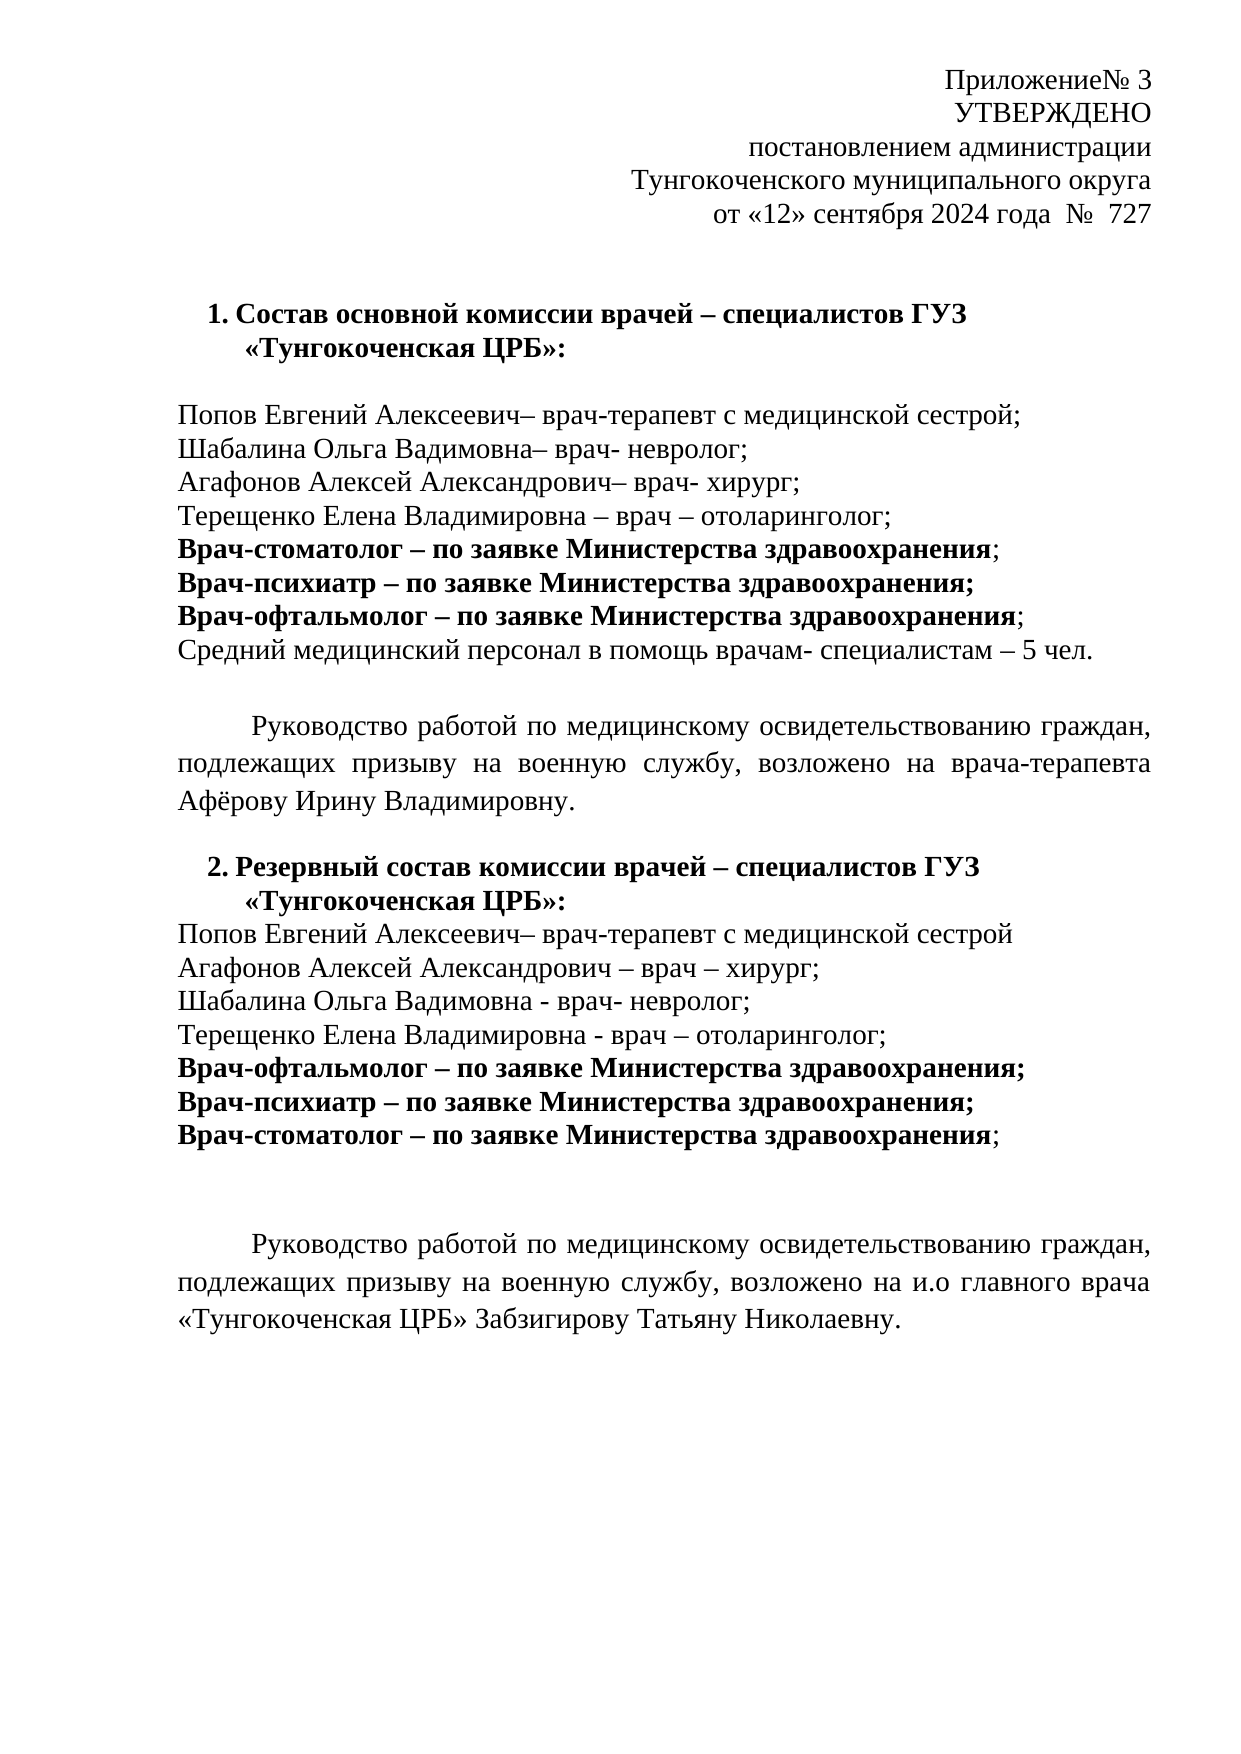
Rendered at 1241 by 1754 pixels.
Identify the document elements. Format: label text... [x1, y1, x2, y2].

text Врач-психиатр – по заявке Министерства здравоохранения; [177, 566, 1152, 599]
text Руководство работой по медицинскому освидетельствованию граждан, подлежащих призыву на военную службу, возложено на врача-терапевта Афёрову Ирину Владимировну. [177, 704, 1152, 816]
text постановлением администрации [177, 129, 1152, 163]
text «Тунгокоченская ЦРБ»: [244, 883, 1152, 917]
text Тунгокоченского муниципального округа [177, 163, 1152, 197]
list Состав основной комиссии врачей – специалистов ГУЗ «Тунгокоченская ЦРБ»: [207, 297, 1152, 364]
text Врач-психиатр – по заявке Министерства здравоохранения; [177, 1084, 1152, 1118]
list Резервный состав комиссии врачей – специалистов ГУЗ [207, 850, 1152, 883]
text Терещенко Елена Владимировна - врач – отоларинголог; [177, 1017, 1152, 1051]
text Врач-офтальмолог – по заявке Министерства здравоохранения; [177, 599, 1152, 633]
text Попов Евгений Алексеевич– врач-терапевт с медицинской сестрой [177, 917, 1152, 950]
text Приложение№ 3 [777, 62, 1152, 96]
text Агафонов Алексей Александрович– врач- хирург; [177, 465, 1152, 498]
text УТВЕРЖДЕНО [177, 96, 1152, 129]
text Средний медицинский персонал в помощь врачам- специалистам – 5 чел. [177, 633, 1152, 666]
text Агафонов Алексей Александрович – врач – хирург; [177, 950, 1152, 984]
text Терещенко Елена Владимировна – врач – отоларинголог; [177, 498, 1152, 532]
text Попов Евгений Алексеевич– врач-терапевт с медицинской сестрой; [177, 398, 1152, 431]
text от «12» сентября 2024 года № 727 [177, 197, 1152, 230]
text Врач-офтальмолог – по заявке Министерства здравоохранения; [177, 1051, 1152, 1084]
text Руководство работой по медицинскому освидетельствованию граждан, подлежащих призыву на военную службу, возложено на и.о главного врача «Тунгокоченская ЦРБ» Забзигирову Татьяну Николаевну. [177, 1223, 1152, 1335]
text Врач-стоматолог – по заявке Министерства здравоохранения; [177, 1118, 1152, 1152]
text Шабалина Ольга Вадимовна– врач- невролог; [177, 431, 1152, 465]
text Шабалина Ольга Вадимовна - врач- невролог; [177, 984, 1152, 1017]
text Врач-стоматолог – по заявке Министерства здравоохранения; [177, 532, 1152, 566]
